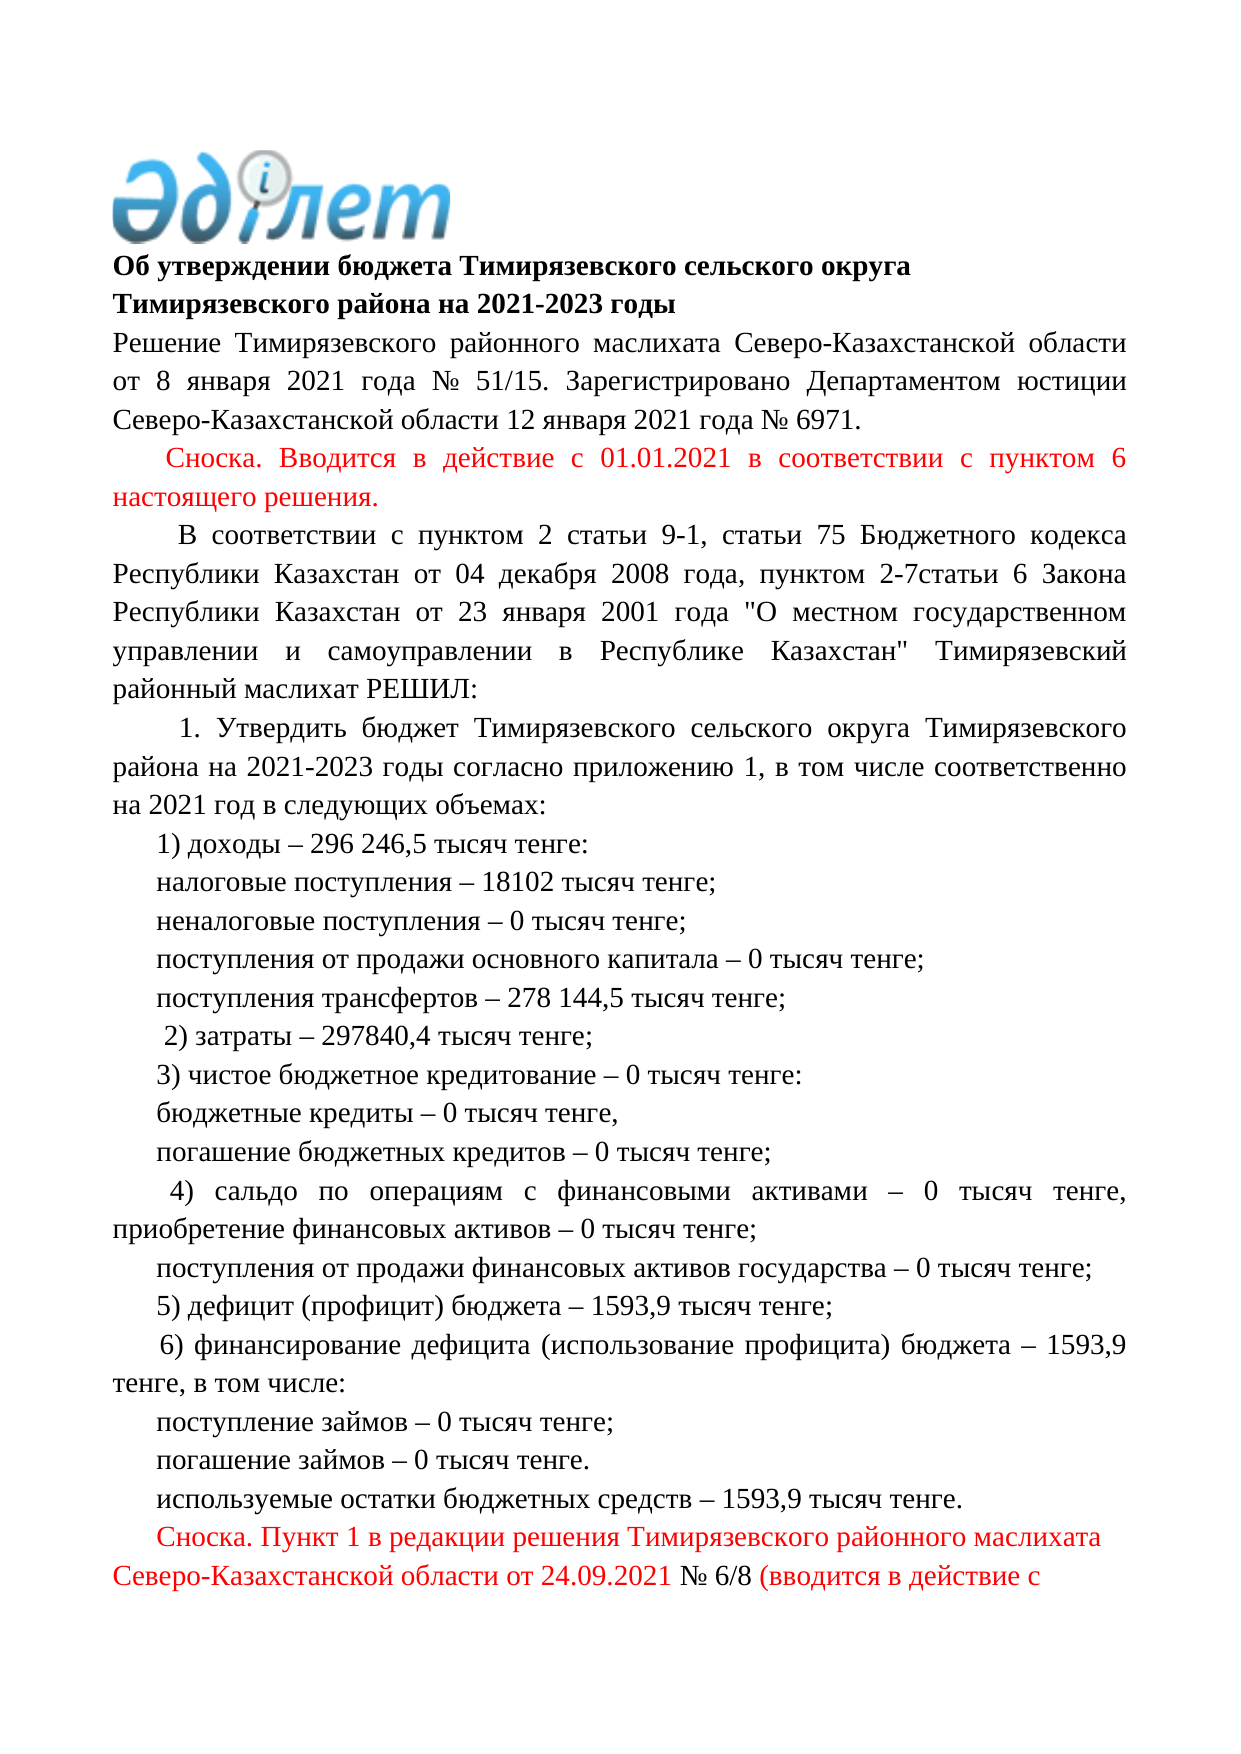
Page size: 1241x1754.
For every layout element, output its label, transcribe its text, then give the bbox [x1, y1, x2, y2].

text 3) чистое бюджетное кредитование – 0 тысяч тенге: [112, 1057, 1128, 1091]
text погашение займов – 0 тысяч тенге. [112, 1442, 1128, 1476]
text Решение Тимирязевского районного маслихата Северо-Казахстанской области от 8 января 2021 года № 51/15. Зарегистрировано Департаментом юстиции Северо-Казахстанской области 12 января 2021 года № 6971. [112, 325, 1128, 435]
text поступления от продажи финансовых активов государства – 0 тысяч тенге; [112, 1250, 1128, 1283]
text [112, 1519, 1128, 1592]
text В соответствии с пунктом 2 статьи 9-1, статьи 75 Бюджетного кодекса Республики Казахстан от 04 декабря 2008 года, пунктом 2-7статьи 6 Закона Республики Казахстан от 23 января 2001 года "О местном государственном управлении и самоуправлении в Республике Казахстан" Тимирязевский районный маслихат РЕШИЛ: [112, 517, 1128, 705]
text поступления трансфертов – 278 144,5 тысяч тенге; [112, 980, 1128, 1013]
text бюджетные кредиты – 0 тысяч тенге, [112, 1096, 1128, 1129]
text 5) дефицит (профицит) бюджета – 1593,9 тысяч тенге; [112, 1288, 1128, 1322]
text налоговые поступления – 18102 тысяч тенге; [112, 864, 1128, 898]
text погашение бюджетных кредитов – 0 тысяч тенге; [112, 1134, 1128, 1168]
picture [112, 150, 451, 244]
text 4) сальдо по операциям с финансовыми активами – 0 тысяч тенге, приобретение финансовых активов – 0 тысяч тенге; [112, 1173, 1128, 1245]
text 1) доходы – 296 246,5 тысяч тенге: [112, 826, 1128, 859]
text используемые остатки бюджетных средств – 1593,9 тысяч тенге. [112, 1481, 1128, 1514]
text неналоговые поступления – 0 тысяч тенге; [112, 903, 1128, 936]
text Об утверждении бюджета Тимирязевского сельского округа Тимирязевского района на 2021-2023 годы [112, 248, 1128, 320]
text 1. Утвердить бюджет Тимирязевского сельского округа Тимирязевского района на 2021-2023 годы согласно приложению 1, в том числе соответственно на 2021 год в следующих объемах: [112, 710, 1128, 821]
text поступления от продажи основного капитала – 0 тысяч тенге; [112, 941, 1128, 975]
text поступление займов – 0 тысяч тенге; [112, 1404, 1128, 1437]
text 6) финансирование дефицита (использование профицита) бюджета – 1593,9 тенге, в том числе: [112, 1327, 1128, 1399]
text 2) затраты – 297840,4 тысяч тенге; [112, 1018, 1128, 1052]
text Сноска. Вводится в действие с 01.01.2021 в соответствии с пунктом 6 настоящего решения. [112, 440, 1128, 512]
